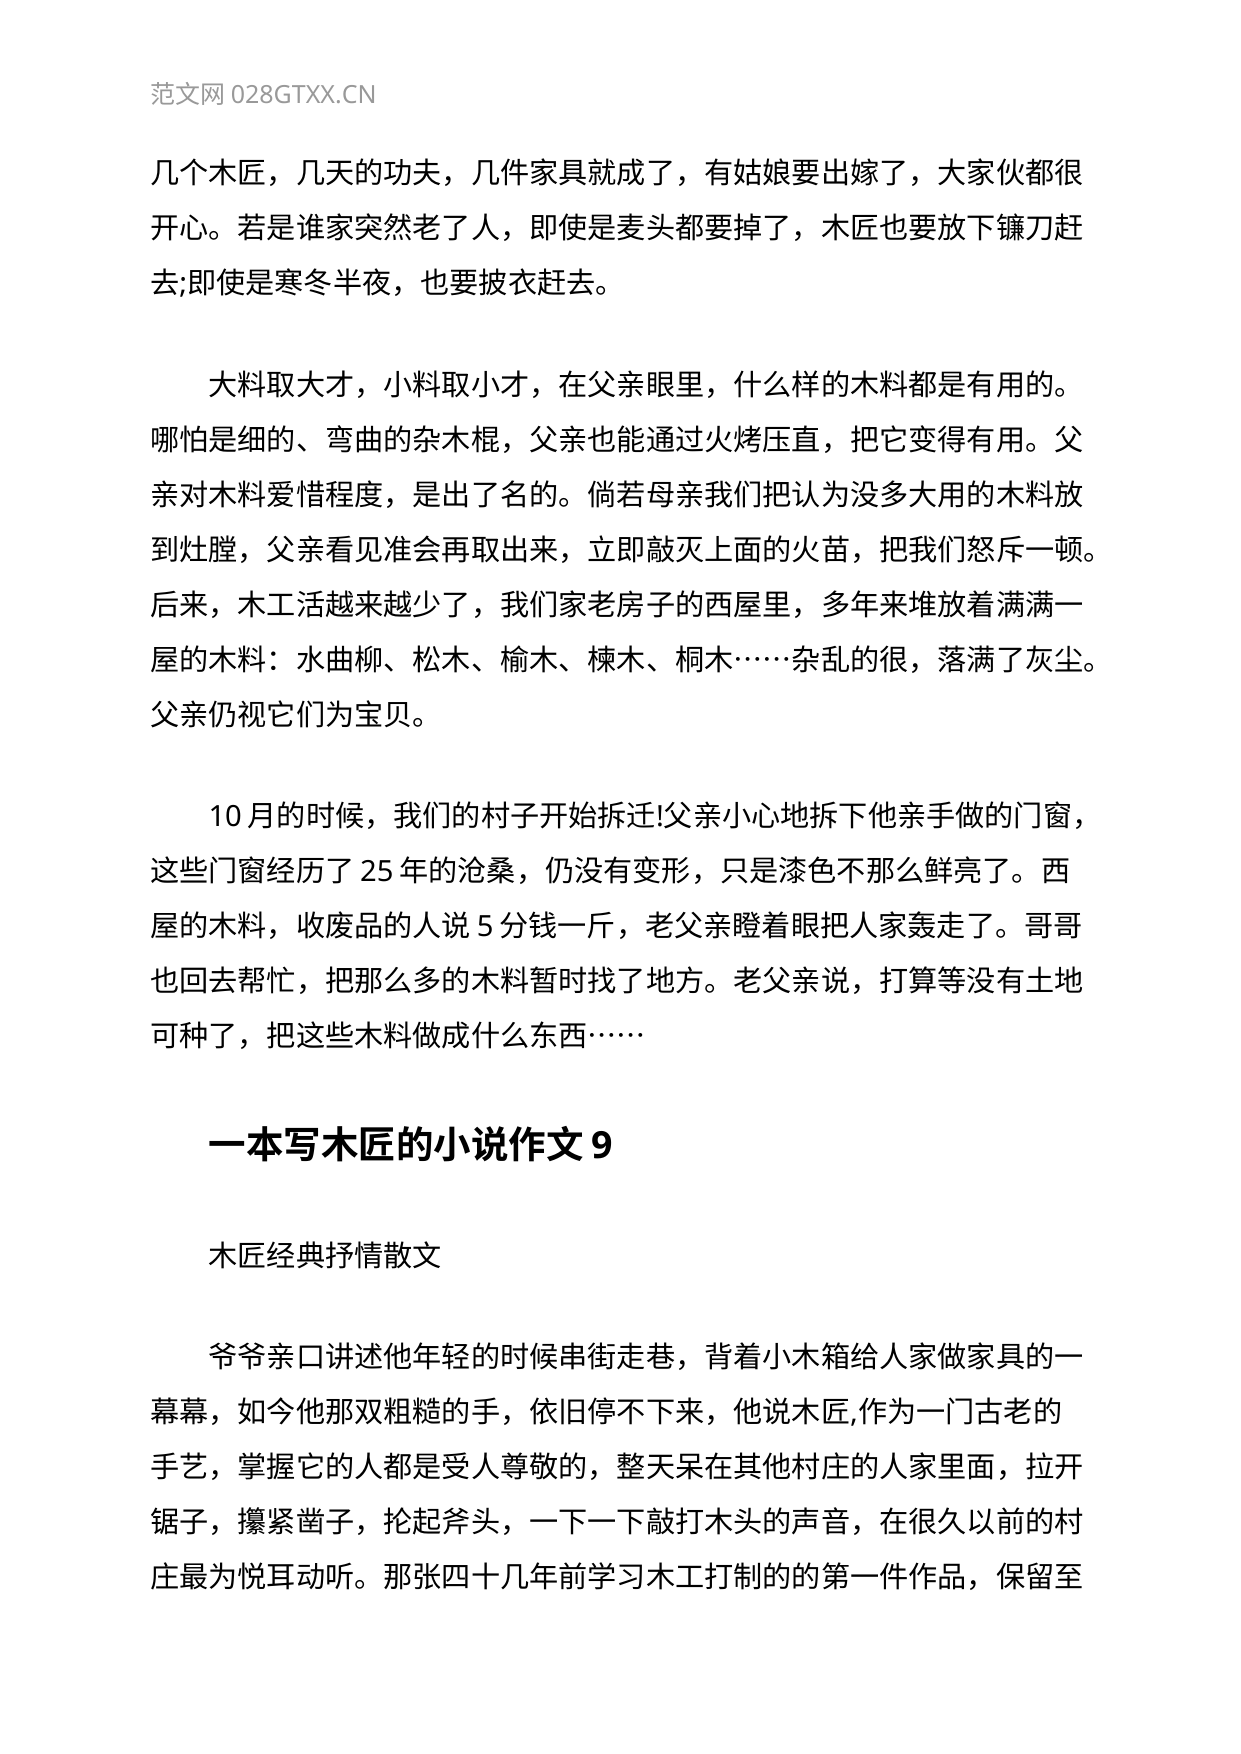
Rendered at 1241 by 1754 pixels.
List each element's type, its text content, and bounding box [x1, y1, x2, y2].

text 木匠经典抒情散文 [150, 1232, 1090, 1274]
text 10月的时候，我们的村子开始拆迁!父亲小心地拆下他亲手做的门窗，这些门窗经历了25年的沧桑，仍没有变形，只是漆色不那么鲜亮了。西屋的木料，收废品的人说5分钱一斤，老父亲瞪着眼把人家轰走了。哥哥也回去帮忙，把那么多的木料暂时找了地方。老父亲说，打算等没有土地可种了，把这些木料做成什么东西…… [150, 793, 1090, 1055]
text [150, 150, 1090, 302]
text 一本写木匠的小说作文9 [150, 1114, 1090, 1169]
text 大料取大才，小料取小才，在父亲眼里，什么样的木料都是有用的。哪怕是细的、弯曲的杂木棍，父亲也能通过火烤压直，把它变得有用。父亲对木料爱惜程度，是出了名的。倘若母亲我们把认为没多大用的木料放到灶膛，父亲看见准会再取出来，立即敲灭上面的火苗，把我们怒斥一顿。后来，木工活越来越少了，我们家老房子的西屋里，多年来堆放着满满一屋的木料：水曲柳、松木、榆木、楝木、桐木……杂乱的很，落满了灰尘。父亲仍视它们为宝贝。 [150, 362, 1090, 733]
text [150, 1334, 1090, 1596]
